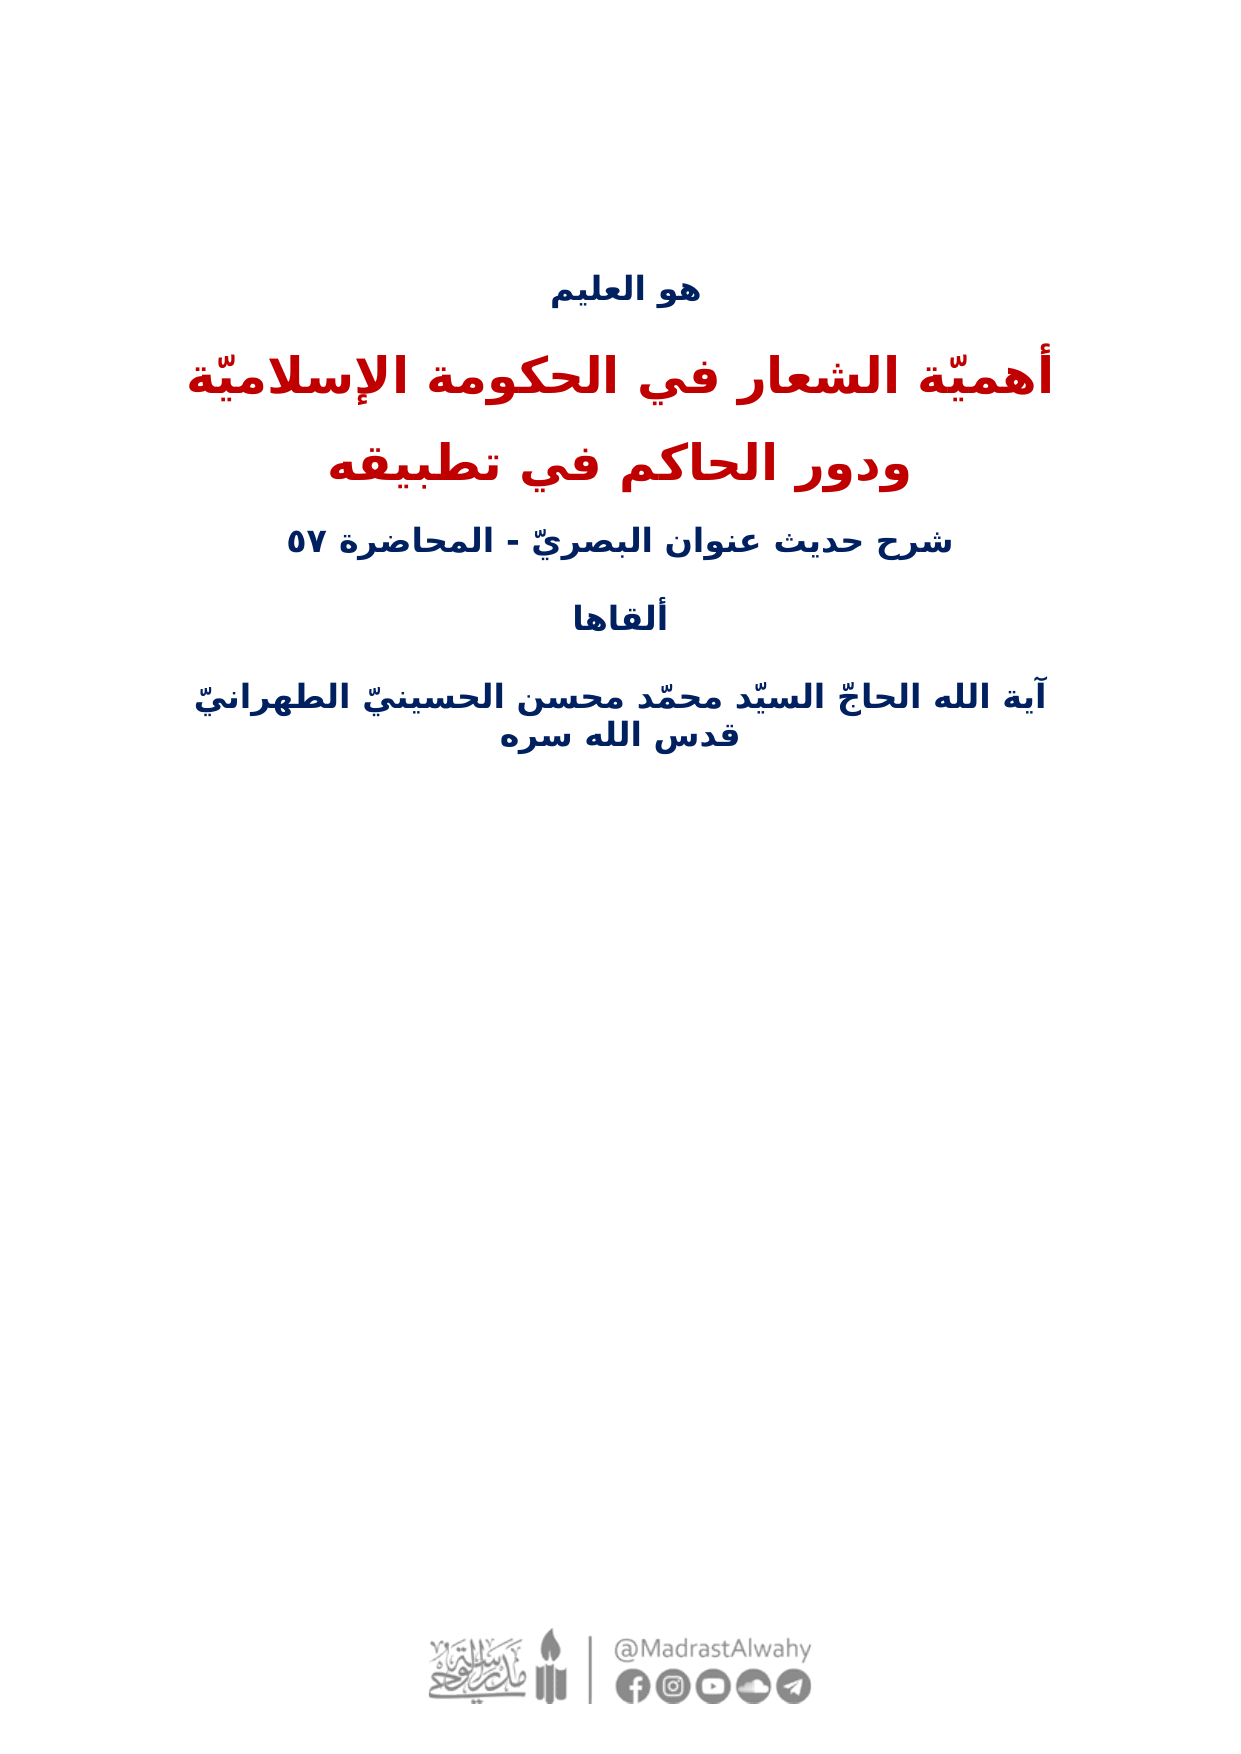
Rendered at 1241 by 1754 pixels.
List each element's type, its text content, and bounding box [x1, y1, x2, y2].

text قدس الله سره [177, 716, 1063, 755]
text آية الله الحاجّ السيّد محمّد محسن الحسينيّ الطهرانيّ [177, 677, 1063, 716]
text ألقاها [177, 599, 1063, 638]
text شرح حديث عنوان البصريّ - المحاضرة ٥۷ [177, 522, 1063, 561]
title أهميّة الشعار في الحكومة الإسلاميّة ودور الحاكم في تطبيقه [177, 347, 1063, 493]
picture [428, 1628, 812, 1704]
text هو العليم [177, 269, 1063, 308]
